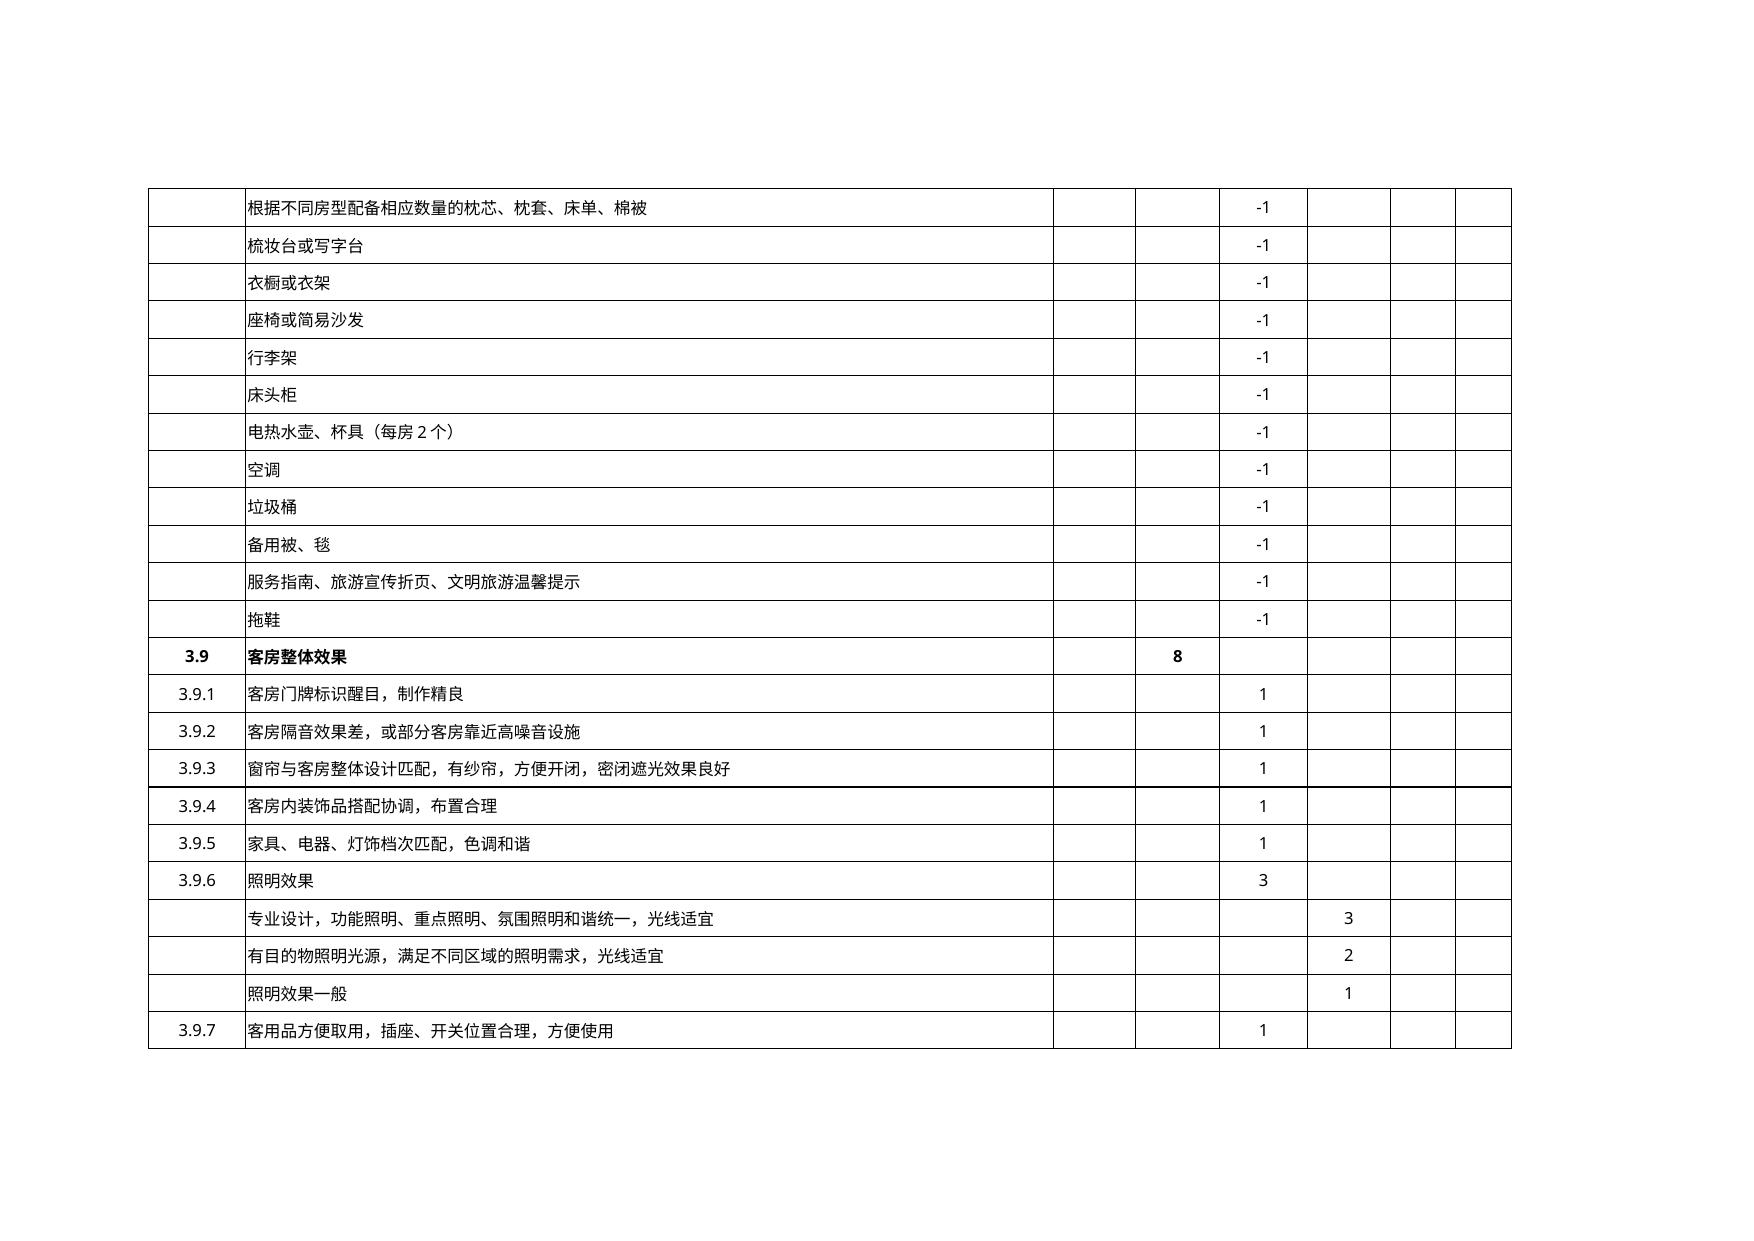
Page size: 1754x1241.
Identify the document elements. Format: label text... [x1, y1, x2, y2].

table_cell [1054, 638, 1135, 674]
table_cell [1308, 451, 1390, 487]
table_cell [1054, 189, 1135, 226]
table_cell [1220, 937, 1307, 973]
table_cell [1456, 601, 1511, 637]
table_cell 家具、电器、灯饰档次匹配，色调和谐 [246, 825, 1053, 861]
table_cell [1456, 750, 1511, 786]
table_cell [1136, 189, 1219, 226]
table_cell -1 [1220, 488, 1307, 525]
table_cell [1456, 1012, 1511, 1048]
table_cell [1456, 451, 1511, 487]
table_cell [1456, 339, 1511, 375]
table_cell 3.9.2 [149, 713, 245, 749]
table_cell [1456, 414, 1511, 450]
table_cell 3 [1220, 862, 1307, 899]
table_cell 3.9.3 [149, 750, 245, 786]
table_cell [1308, 414, 1390, 450]
table_cell 有目的物照明光源，满足不同区域的照明需求，光线适宜 [246, 937, 1053, 973]
table_cell [1308, 601, 1390, 637]
table_cell [1308, 788, 1390, 824]
table_cell 梳妆台或写字台 [246, 227, 1053, 263]
table_cell [1054, 750, 1135, 786]
table_cell [1308, 339, 1390, 375]
table_cell 窗帘与客房整体设计匹配，有纱帘，方便开闭，密闭遮光效果良好 [246, 750, 1053, 786]
table_cell [149, 189, 245, 226]
table_cell 1 [1308, 975, 1390, 1011]
table_cell 1 [1220, 1012, 1307, 1048]
table_cell [1391, 376, 1455, 412]
table_cell [1391, 900, 1455, 936]
table_cell 1 [1220, 788, 1307, 824]
table_cell [1136, 563, 1219, 599]
table_cell [149, 900, 245, 936]
table_cell 专业设计，功能照明、重点照明、氛围照明和谐统一，光线适宜 [246, 900, 1053, 936]
table_cell [1456, 376, 1511, 412]
table_cell 2 [1308, 937, 1390, 973]
table_cell [149, 937, 245, 973]
table_cell [1391, 526, 1455, 562]
table_cell [1308, 526, 1390, 562]
table_cell [1308, 488, 1390, 525]
table_cell [1456, 563, 1511, 599]
table_cell [1308, 638, 1390, 674]
table_cell 3.9.1 [149, 675, 245, 712]
table_cell [1391, 1012, 1455, 1048]
table_cell 座椅或简易沙发 [246, 301, 1053, 338]
table_cell [1308, 825, 1390, 861]
table_cell -1 [1220, 301, 1307, 338]
table_cell [1136, 825, 1219, 861]
table_cell [1456, 189, 1511, 226]
table_cell [1054, 937, 1135, 973]
table_cell [1136, 750, 1219, 786]
table_cell [1391, 788, 1455, 824]
table_cell [1456, 713, 1511, 749]
table_cell [1054, 862, 1135, 899]
table_cell 1 [1220, 713, 1307, 749]
table_cell [1136, 451, 1219, 487]
table_cell [1054, 301, 1135, 338]
table_cell [1391, 975, 1455, 1011]
table_cell -1 [1220, 414, 1307, 450]
table_cell [1054, 900, 1135, 936]
table_cell [1054, 451, 1135, 487]
table_cell [1308, 227, 1390, 263]
table_cell [1391, 414, 1455, 450]
table_cell 1 [1220, 750, 1307, 786]
table_cell [1308, 1012, 1390, 1048]
table_cell [1136, 713, 1219, 749]
table_cell [1308, 675, 1390, 712]
table_cell 3.9.6 [149, 862, 245, 899]
table_cell 照明效果 [246, 862, 1053, 899]
table_cell [1136, 675, 1219, 712]
table_cell [1136, 376, 1219, 412]
table_cell [1456, 526, 1511, 562]
table_cell [1136, 1012, 1219, 1048]
table_cell [1391, 264, 1455, 300]
table_cell [1054, 414, 1135, 450]
table_cell [1054, 227, 1135, 263]
table_cell [1054, 488, 1135, 525]
table_cell [1054, 601, 1135, 637]
table_cell [1456, 900, 1511, 936]
table_cell [1136, 301, 1219, 338]
table_cell [1054, 526, 1135, 562]
table_cell [1456, 862, 1511, 899]
table_cell -1 [1220, 376, 1307, 412]
table_cell [149, 526, 245, 562]
table_cell [1456, 638, 1511, 674]
table_cell [1391, 750, 1455, 786]
table_cell [1391, 675, 1455, 712]
table_cell 照明效果一般 [246, 975, 1053, 1011]
table_cell [1136, 264, 1219, 300]
table_cell [1456, 825, 1511, 861]
table_cell [1456, 264, 1511, 300]
table_cell [1136, 788, 1219, 824]
table_cell [1456, 975, 1511, 1011]
table_cell 拖鞋 [246, 601, 1053, 637]
table_cell -1 [1220, 526, 1307, 562]
table_cell [1220, 638, 1307, 674]
table_cell [1391, 563, 1455, 599]
table_cell 衣橱或衣架 [246, 264, 1053, 300]
table_cell [1054, 1012, 1135, 1048]
table_cell [1456, 788, 1511, 824]
table_cell -1 [1220, 563, 1307, 599]
table_cell -1 [1220, 264, 1307, 300]
table_cell 3.9.4 [149, 788, 245, 824]
table_cell [1391, 862, 1455, 899]
table_cell [1054, 825, 1135, 861]
table_cell [1391, 488, 1455, 525]
table_cell 客房隔音效果差，或部分客房靠近高噪音设施 [246, 713, 1053, 749]
table_cell [1456, 227, 1511, 263]
table_cell [1391, 451, 1455, 487]
table_cell [1054, 788, 1135, 824]
table_cell [149, 264, 245, 300]
table_cell [1308, 862, 1390, 899]
table_cell 3.9.5 [149, 825, 245, 861]
table_cell 垃圾桶 [246, 488, 1053, 525]
table_cell [1136, 339, 1219, 375]
table_cell [1054, 675, 1135, 712]
table_cell [1308, 376, 1390, 412]
table_cell [149, 563, 245, 599]
table_cell [149, 451, 245, 487]
table_cell [1391, 339, 1455, 375]
table_cell [1054, 975, 1135, 1011]
table_cell [1136, 526, 1219, 562]
table_cell [1456, 937, 1511, 973]
table_cell [1136, 937, 1219, 973]
table_cell [1136, 601, 1219, 637]
table_cell [1220, 900, 1307, 936]
table_cell [1054, 264, 1135, 300]
table_cell 床头柜 [246, 376, 1053, 412]
table_cell [1308, 301, 1390, 338]
table_cell 客房内装饰品搭配协调，布置合理 [246, 788, 1053, 824]
table_cell [149, 376, 245, 412]
table_cell [1308, 264, 1390, 300]
table_cell [1456, 675, 1511, 712]
table_cell [1308, 189, 1390, 226]
table_cell 3 [1308, 900, 1390, 936]
table_cell [1136, 975, 1219, 1011]
table_cell 根据不同房型配备相应数量的枕芯、枕套、床单、棉被 [246, 189, 1053, 226]
table_cell [1054, 713, 1135, 749]
table_cell 服务指南、旅游宣传折页、文明旅游温馨提示 [246, 563, 1053, 599]
table_cell 客房门牌标识醒目，制作精良 [246, 675, 1053, 712]
table_cell [1308, 563, 1390, 599]
table_cell [1456, 488, 1511, 525]
table_cell 3.9 [149, 638, 245, 674]
table_cell [1136, 414, 1219, 450]
table_cell [1391, 638, 1455, 674]
table_cell 电热水壶、杯具（每房2个） [246, 414, 1053, 450]
table_cell [1136, 862, 1219, 899]
table_cell [149, 975, 245, 1011]
table_cell [1391, 713, 1455, 749]
table_cell [1391, 601, 1455, 637]
table_cell -1 [1220, 601, 1307, 637]
table_cell [1391, 825, 1455, 861]
table_cell [149, 227, 245, 263]
table_cell 8 [1136, 638, 1219, 674]
table_cell [1136, 900, 1219, 936]
table_cell [149, 414, 245, 450]
table_cell -1 [1220, 451, 1307, 487]
table_cell [149, 301, 245, 338]
table_cell -1 [1220, 339, 1307, 375]
table_cell [1054, 376, 1135, 412]
table_cell 1 [1220, 675, 1307, 712]
table_cell [1136, 227, 1219, 263]
table_cell 客房整体效果 [246, 638, 1053, 674]
table_cell [1456, 301, 1511, 338]
table_cell [1391, 227, 1455, 263]
table_cell 1 [1220, 825, 1307, 861]
table_cell [1308, 713, 1390, 749]
table_cell [149, 488, 245, 525]
table_cell -1 [1220, 227, 1307, 263]
table_cell 3.9.7 [149, 1012, 245, 1048]
table_cell [1054, 339, 1135, 375]
table_cell 备用被、毯 [246, 526, 1053, 562]
table_cell 客用品方便取用，插座、开关位置合理，方便使用 [246, 1012, 1053, 1048]
table_cell 行李架 [246, 339, 1053, 375]
table_cell [1391, 189, 1455, 226]
table_cell [149, 601, 245, 637]
table_cell [1391, 937, 1455, 973]
table_cell [1136, 488, 1219, 525]
table_cell -1 [1220, 189, 1307, 226]
table_cell [1054, 563, 1135, 599]
table_cell [1308, 750, 1390, 786]
table_cell [149, 339, 245, 375]
table_cell 空调 [246, 451, 1053, 487]
table_cell [1391, 301, 1455, 338]
table_cell [1220, 975, 1307, 1011]
